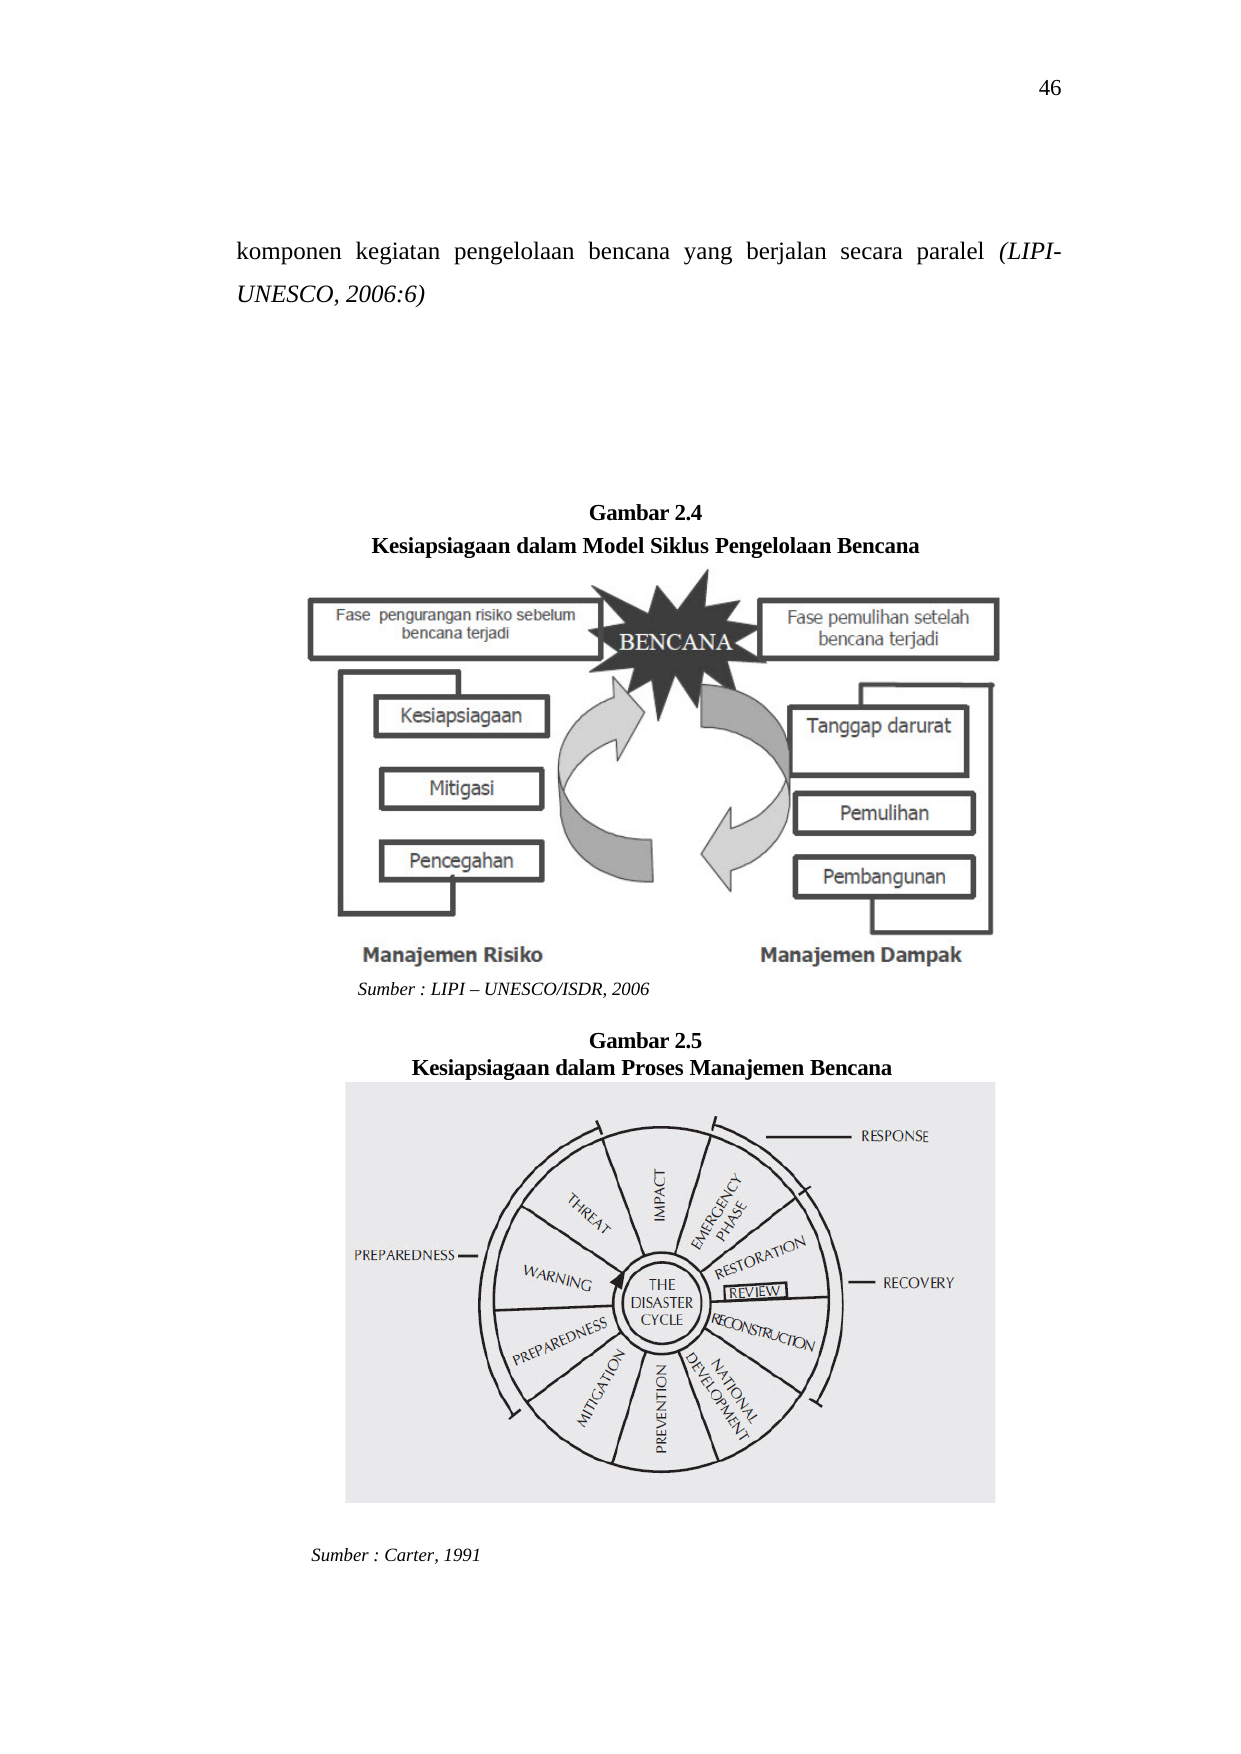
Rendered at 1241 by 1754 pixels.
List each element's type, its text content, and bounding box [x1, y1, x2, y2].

text Kesiapsiagaan dalam Proses Manajemen Bencana [243, 1054, 1061, 1080]
text Kesiapsiagaan dalam Model Siklus Pengelolaan Bencana [243, 532, 1048, 558]
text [236, 236, 1061, 308]
text Sumber : Carter, 1991 [296, 1511, 1061, 1565]
picture [345, 1082, 995, 1502]
text Gambar 2.4 [243, 498, 1048, 525]
text Gambar 2.5 [243, 1027, 1048, 1054]
picture [280, 558, 1024, 987]
